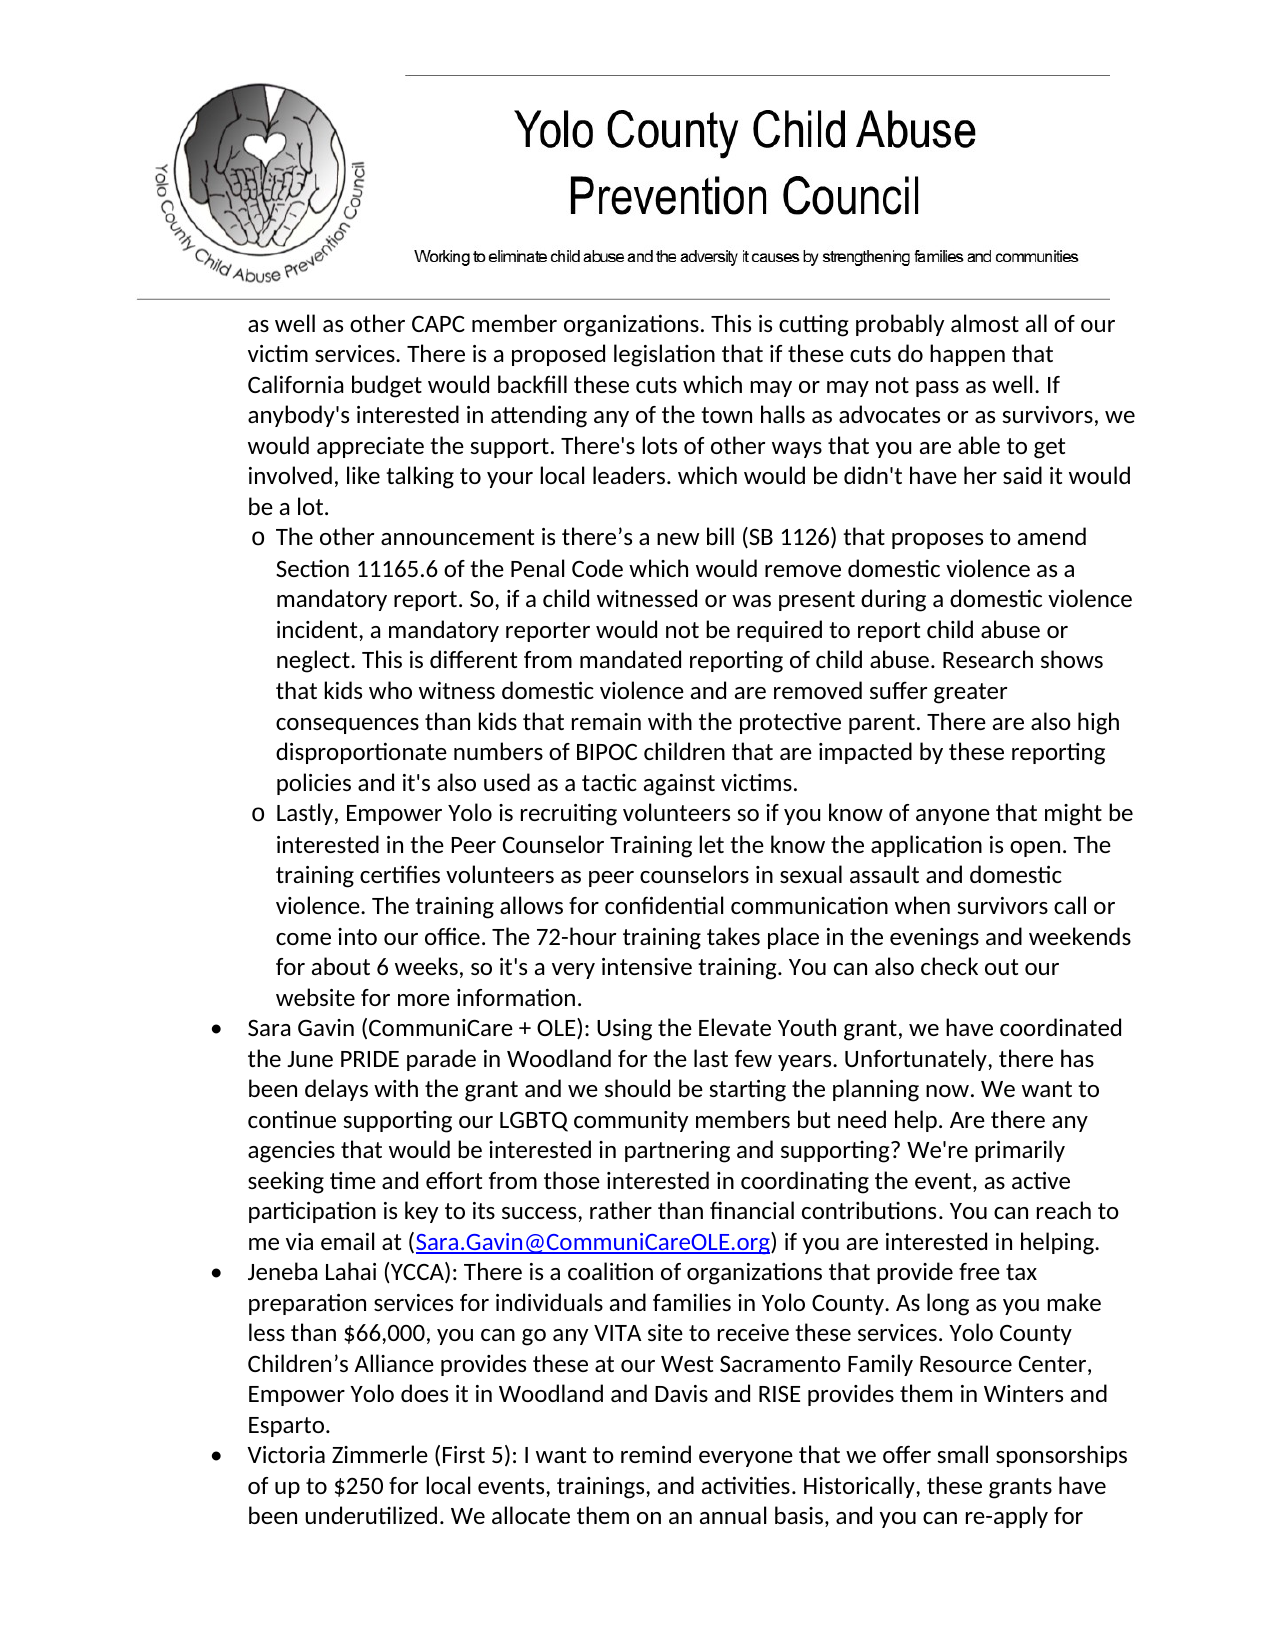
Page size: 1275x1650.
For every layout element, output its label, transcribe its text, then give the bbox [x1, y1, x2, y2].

list The other announcement is there’s a new bill (SB 1126) that proposes to amend Section 11165.6 of the Penal Code which would remove domestic violence as a mandatory report. So, if a child witnessed or was present during a domestic violence incident, a mandatory reporter would not be required to report child abuse or neglect. This is different from mandated reporting of child abuse. Research shows that kids who witness domestic violence and are removed suffer greater consequences than kids that remain with the protective parent. There are also high disproportionate numbers of BIPOC children that are impacted by these reporting policies and it's also used as a tactic against victims. [251, 521, 1140, 797]
picture [135, 75, 1110, 308]
list Sara Gavin (CommuniCare + OLE): Using the Elevate Youth grant, we have coordinated the June PRIDE parade in Woodland for the last few years. Unfortunately, there has been delays with the grant and we should be starting the planning now. We want to continue supporting our LGBTQ community members but need help. Are there any agencies that would be interested in partnering and supporting? We're primarily seeking time and effort from those interested in coordinating the event, as active participation is key to its success, rather than financial contributions. You can reach to me via email at (Sara.Gavin@CommuniCareOLE.org) if you are interested in helping. [210, 1012, 1140, 1256]
list Jeneba Lahai (YCCA): There is a coalition of organizations that provide free tax preparation services for individuals and families in Yolo County. As long as you make less than $66,000, you can go any VITA site to receive these services. Yolo County Children’s Alliance provides these at our West Sacramento Family Resource Center, Empower Yolo does it in Woodland and Davis and RISE provides them in Winters and Esparto. [210, 1256, 1140, 1439]
list Lastly, Empower Yolo is recruiting volunteers so if you know of anyone that might be interested in the Peer Counselor Training let the know the application is open. The training certifies volunteers as peer counselors in sexual assault and domestic violence. The training allows for confidential communication when survivors call or come into our office. The 72-hour training takes place in the evenings and weekends for about 6 weeks, so it's a very intensive training. You can also check out our website for more information. [251, 797, 1140, 1012]
